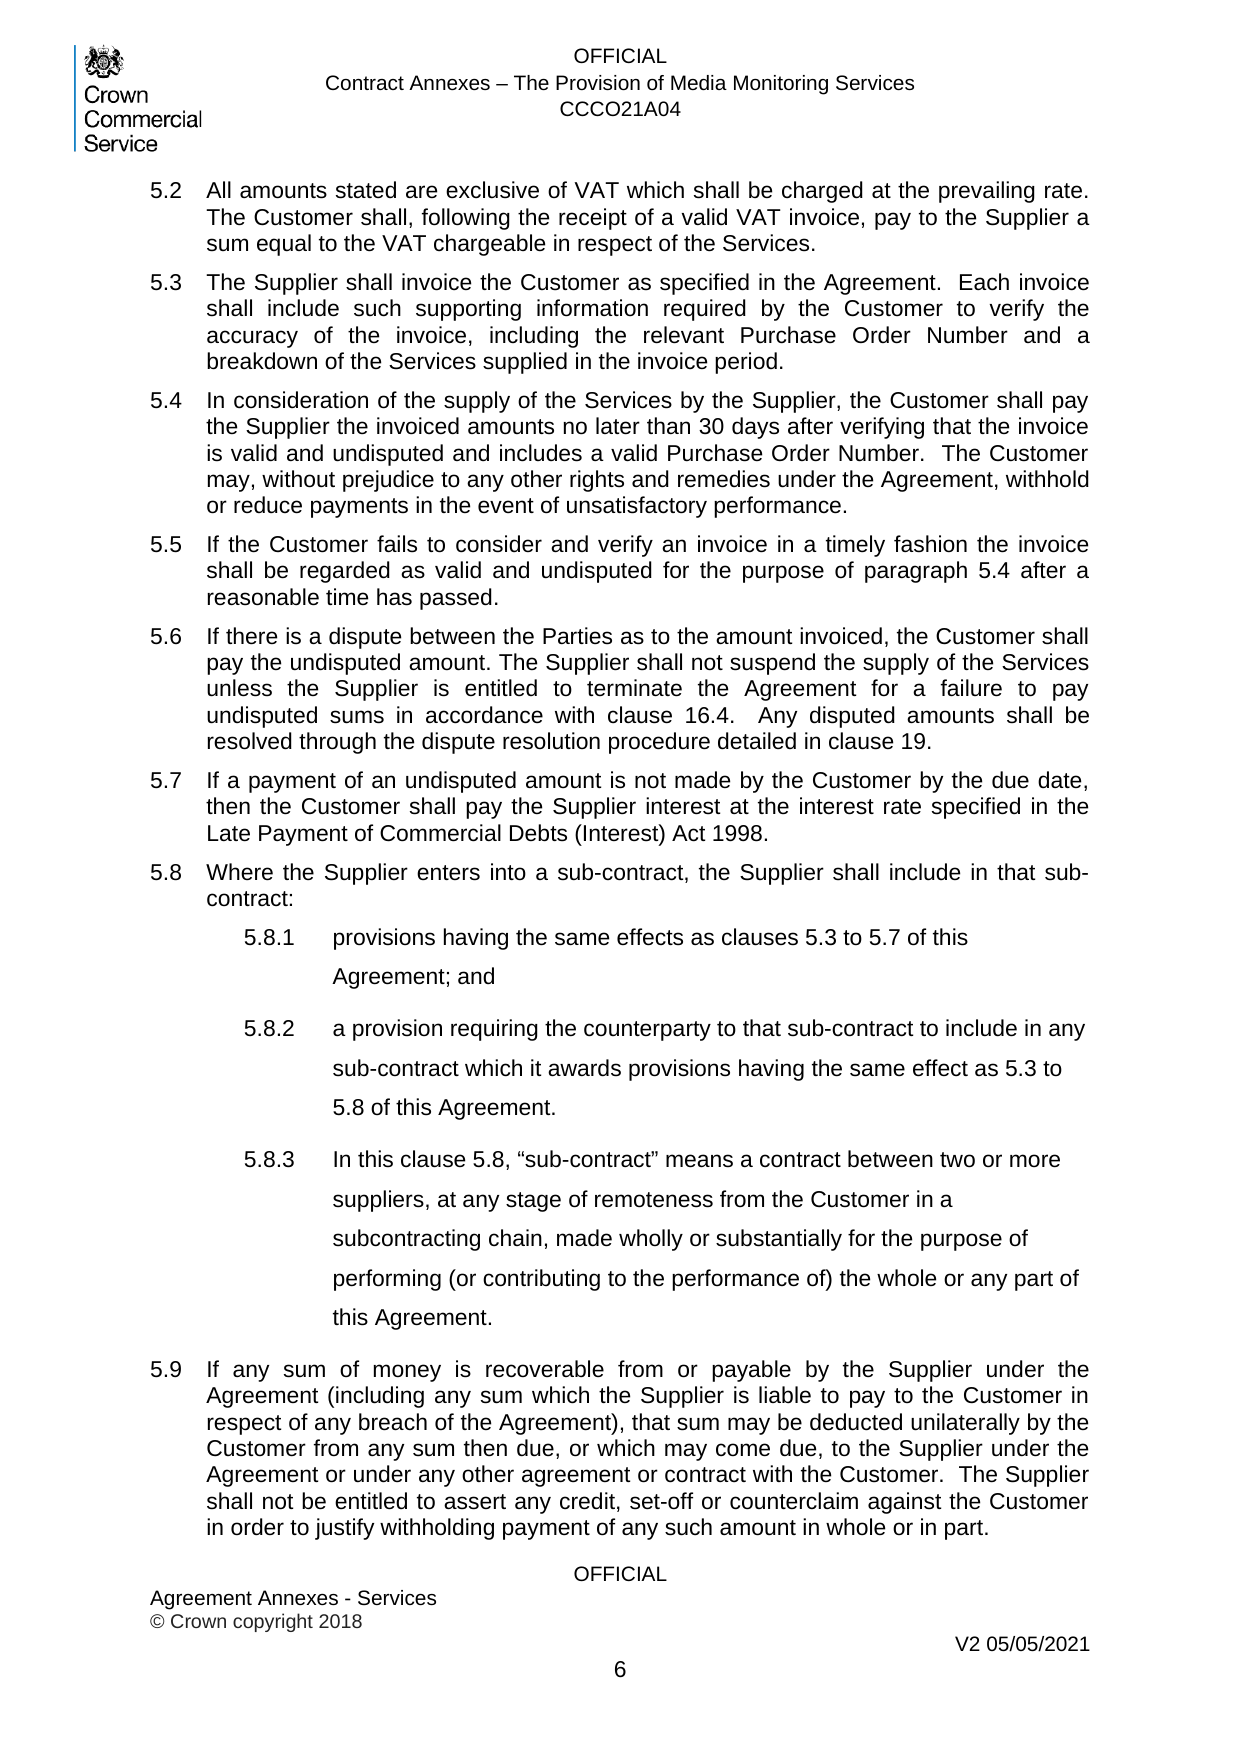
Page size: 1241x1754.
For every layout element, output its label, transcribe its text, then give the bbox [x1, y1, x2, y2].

list If any sum of money is recoverable from or payable by the Supplier under the Agreement (including any sum which the Supplier is liable to pay to the Customer in respect of any breach of the Agreement), that sum may be deducted unilaterally by the Customer from any sum then due, or which may come due, to the Supplier under the Agreement or under any other agreement or contract with the Customer. The Supplier shall not be entitled to assert any credit, set-off or counterclaim against the Customer in order to justify withholding payment of any such amount in whole or in part. [150, 1356, 1090, 1540]
list a provision requiring the counterparty to that sub-contract to include in any sub-contract which it awards provisions having the same effect as 5.3 to 5.8 of this Agreement. [244, 1015, 1090, 1120]
list If a payment of an undisputed amount is not made by the Customer by the due date, then the Customer shall pay the Supplier interest at the interest rate specified in the Late Payment of Commercial Debts (Interest) Act 1998. [150, 767, 1090, 846]
list If there is a dispute between the Parties as to the amount invoiced, the Customer shall pay the undisputed amount. The Supplier shall not suspend the supply of the Services unless the Supplier is entitled to terminate the Agreement for a failure to pay undisputed sums in accordance with clause 16.4. Any disputed amounts shall be resolved through the dispute resolution procedure detailed in clause 19. [150, 623, 1090, 754]
list provisions having the same effects as clauses 5.3 to 5.7 of this Agreement; and [244, 924, 1090, 989]
list All amounts stated are exclusive of VAT which shall be charged at the prevailing rate. The Customer shall, following the receipt of a valid VAT invoice, pay to the Supplier a sum equal to the VAT chargeable in respect of the Services. [150, 177, 1090, 256]
list If the Customer fails to consider and verify an invoice in a timely fashion the invoice shall be regarded as valid and undisputed for the purpose of paragraph 5.4 after a reasonable time has passed. [150, 531, 1090, 610]
picture [73, 44, 202, 152]
list In consideration of the supply of the Services by the Supplier, the Customer shall pay the Supplier the invoiced amounts no later than 30 days after verifying that the invoice is valid and undisputed and includes a valid Purchase Order Number. The Customer may, without prejudice to any other rights and remedies under the Agreement, withhold or reduce payments in the event of unsatisfactory performance. [150, 387, 1090, 518]
list Where the Supplier enters into a sub-contract, the Supplier shall include in that sub-contract: [150, 858, 1090, 911]
list In this clause 5.8, “sub-contract” means a contract between two or more suppliers, at any stage of remoteness from the Customer in a subcontracting chain, made wholly or substantially for the purpose of performing (or contributing to the performance of) the whole or any part of this Agreement. [244, 1146, 1090, 1330]
list The Supplier shall invoice the Customer as specified in the Agreement. Each invoice shall include such supporting information required by the Customer to verify the accuracy of the invoice, including the relevant Purchase Order Number and a breakdown of the Services supplied in the invoice period. [150, 269, 1090, 374]
